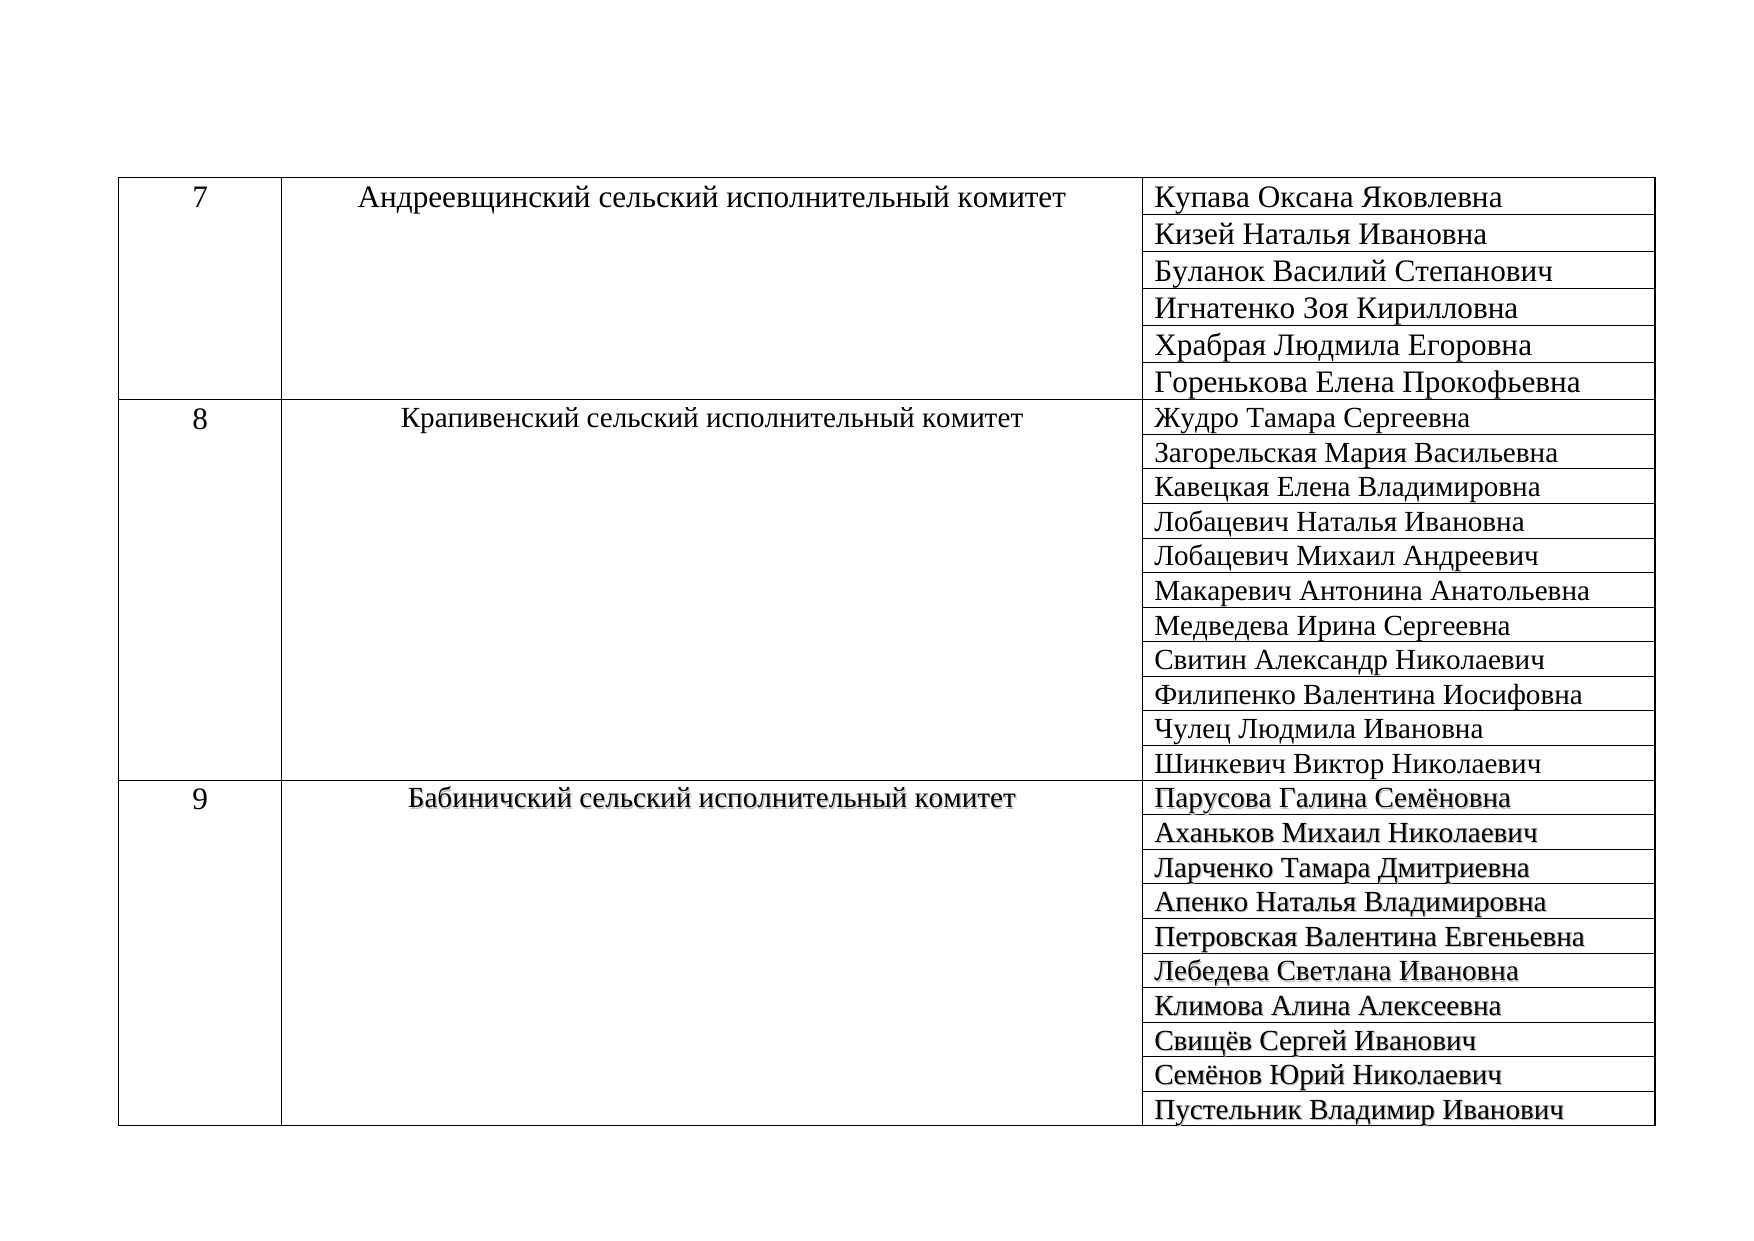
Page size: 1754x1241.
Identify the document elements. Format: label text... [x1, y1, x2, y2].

table_cell 8 [119, 400, 281, 779]
table_cell Лобацевич Михаил Андреевич [1143, 539, 1654, 572]
table_cell Буланок Василий Степанович [1143, 252, 1654, 288]
table_cell Свитин Александр Николаевич [1143, 642, 1654, 676]
table_cell Чулец Людмила Ивановна [1143, 711, 1654, 745]
table_cell Свищёв Сергей Иванович [1143, 1023, 1654, 1056]
table_cell Климова Алина Алексеевна [1143, 988, 1654, 1022]
table_cell Макаревич Антонина Анатольевна [1143, 573, 1654, 607]
table_cell Игнатенко Зоя Кирилловна [1143, 289, 1654, 325]
table_cell Купава Оксана Яковлевна [1143, 178, 1654, 214]
table_cell Бабиничский сельский исполнительный комитет [282, 781, 1142, 1125]
table_cell Лобацевич Наталья Ивановна [1143, 504, 1654, 537]
table_cell 7 [119, 178, 281, 399]
table_cell Лебедева Светлана Ивановна [1143, 954, 1654, 987]
table_cell Парусова Галина Семёновна [1143, 781, 1654, 814]
table_cell 9 [119, 781, 281, 1125]
table_cell Жудро Тамара Сергеевна [1143, 400, 1654, 434]
table_cell Пустельник Владимир Иванович [1143, 1092, 1654, 1125]
table_cell Загорельская Мария Васильевна [1143, 435, 1654, 468]
table_cell Петровская Валентина Евгеньевна [1143, 919, 1654, 952]
table_cell Семёнов Юрий Николаевич [1143, 1057, 1654, 1091]
table_cell Филипенко Валентина Иосифовна [1143, 677, 1654, 710]
table_cell Крапивенский сельский исполнительный комитет [282, 400, 1142, 779]
table_cell Андреевщинский сельский исполнительный комитет [282, 178, 1142, 399]
table_cell Храбрая Людмила Егоровна [1143, 326, 1654, 362]
table_cell Аханьков Михаил Николаевич [1143, 815, 1654, 849]
table_cell Кавецкая Елена Владимировна [1143, 469, 1654, 503]
table_cell Кизей Наталья Ивановна [1143, 215, 1654, 251]
table_cell Апенко Наталья Владимировна [1143, 884, 1654, 918]
table_cell Ларченко Тамара Дмитриевна [1143, 850, 1654, 883]
table_cell Медведева Ирина Сергеевна [1143, 608, 1654, 641]
table_cell Шинкевич Виктор Николаевич [1143, 746, 1654, 779]
table_cell Горенькова Елена Прокофьевна [1143, 363, 1654, 399]
